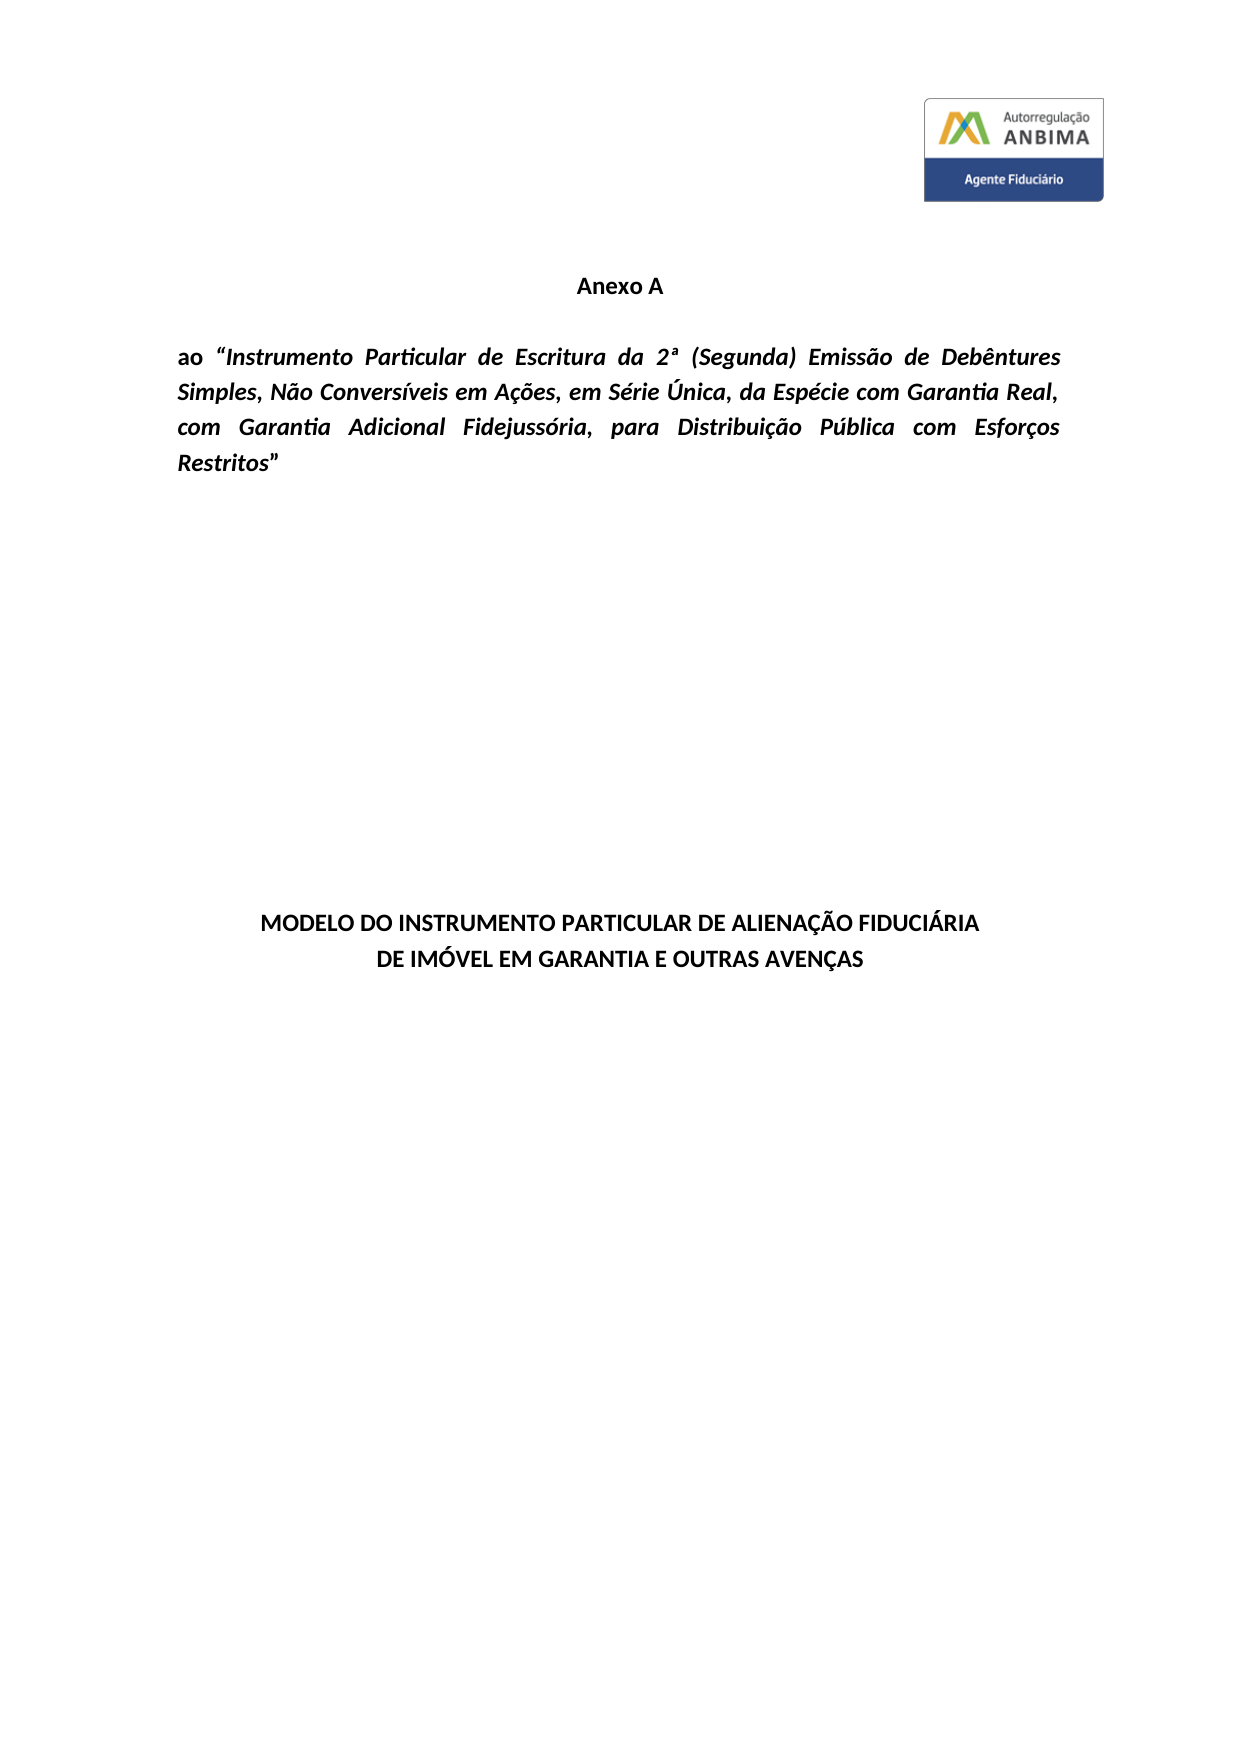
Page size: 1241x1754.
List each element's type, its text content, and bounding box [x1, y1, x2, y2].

text ao “Instrumento Particular de Escritura da 2ª (Segunda) Emissão de Debêntures Simples, Não Conversíveis em Ações, em Série Única, da Espécie com Garantia Real, com Garantia Adicional Fidejussória, para Distribuição Pública com Esforços Restritos” [177, 337, 1063, 478]
text DE IMÓVEL EM GARANTIA E OUTRAS AVENÇAS [177, 939, 1063, 974]
text MODELO DO INSTRUMENTO PARTICULAR DE ALIENAÇÃO FIDUCIÁRIA [177, 903, 1063, 939]
picture [924, 98, 1104, 202]
text Anexo A [177, 266, 1063, 301]
